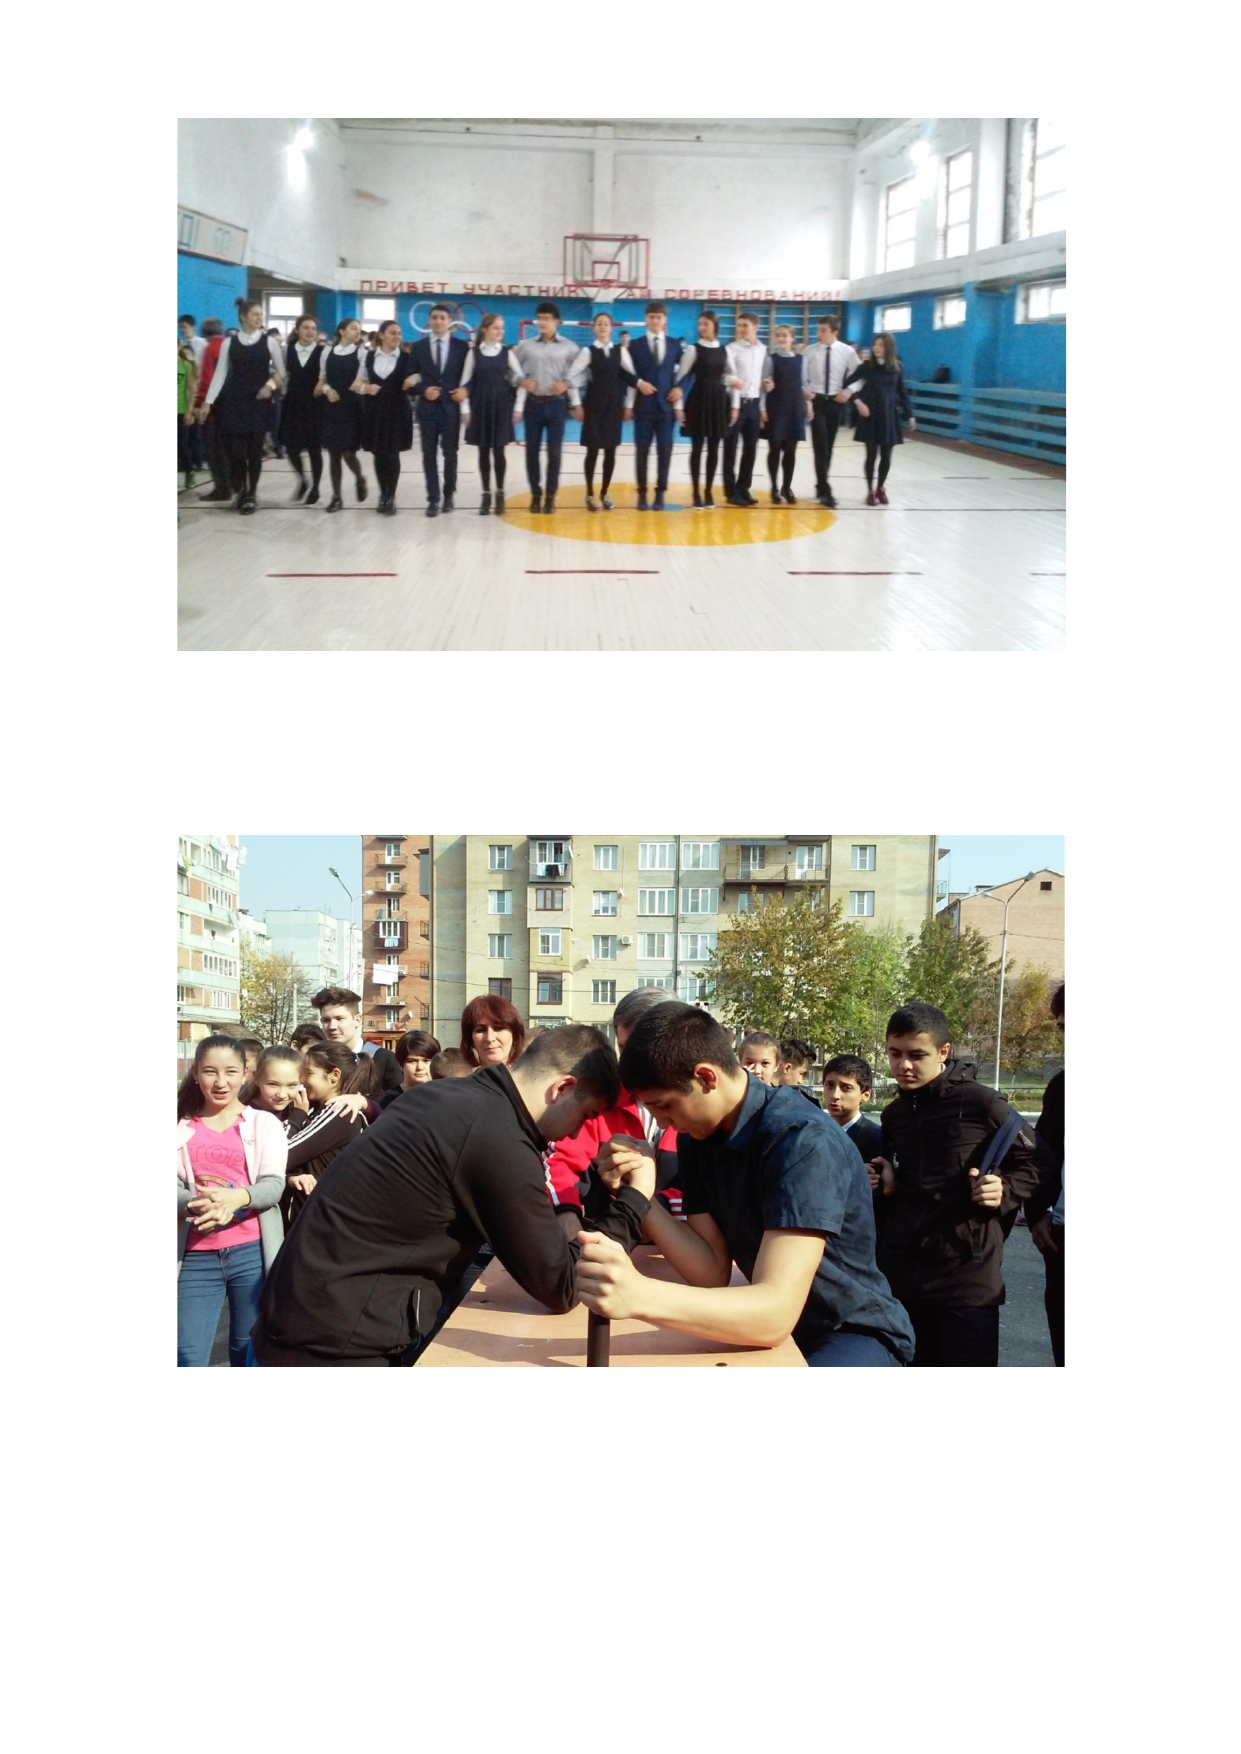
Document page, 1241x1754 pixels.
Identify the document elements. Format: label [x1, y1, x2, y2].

picture [177, 835, 1065, 1367]
picture [177, 118, 1067, 651]
